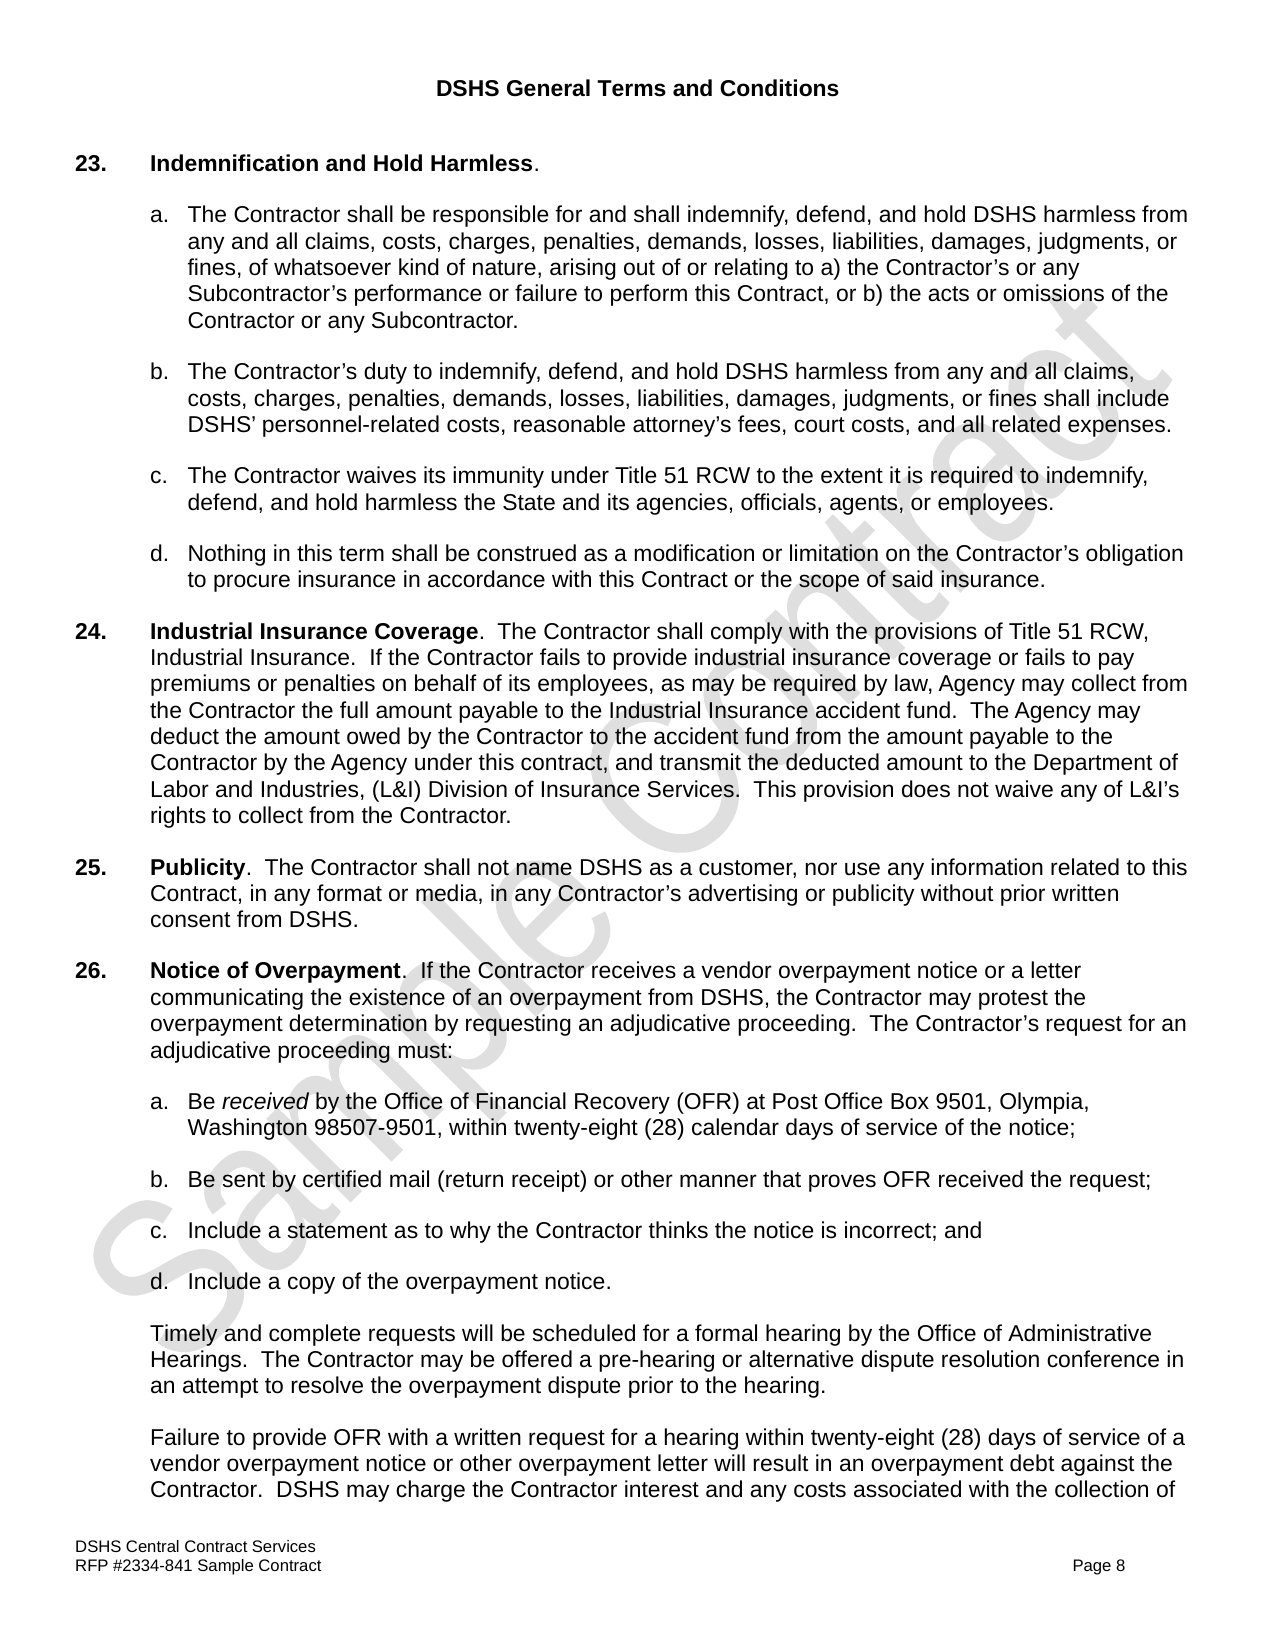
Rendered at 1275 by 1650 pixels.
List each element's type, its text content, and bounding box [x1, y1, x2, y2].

subtitle Be sent by certified mail (return receipt) or other manner that proves OFR received the request; [150, 1166, 1200, 1192]
subtitle Include a statement as to why the Contractor thinks the notice is incorrect; and [150, 1217, 1200, 1243]
subtitle Be received by the Office of Financial Recovery (OFR) at Post Office Box 9501, Olympia, Washington 98507-9501, within twenty-eight (28) calendar days of service of the notice; [150, 1088, 1200, 1141]
subtitle Indemnification and Hold Harmless. [75, 150, 1200, 176]
text Timely and complete requests will be scheduled for a formal hearing by the Office of Administrative Hearings. The Contractor may be offered a pre-hearing or alternative dispute resolution conference in an attempt to resolve the overpayment dispute prior to the hearing. [150, 1320, 1200, 1399]
subtitle The Contractor waives its immunity under Title 51 RCW to the extent it is required to indemnify, defend, and hold harmless the State and its agencies, officials, agents, or employees. [150, 462, 1200, 515]
subtitle Include a copy of the overpayment notice. [150, 1268, 1200, 1295]
subtitle The Contractor shall be responsible for and shall indemnify, defend, and hold DSHS harmless from any and all claims, costs, charges, penalties, demands, losses, liabilities, damages, judgments, or fines, of whatsoever kind of nature, arising out of or relating to a) the Contractor’s or any Subcontractor’s performance or failure to perform this Contract, or b) the acts or omissions of the Contractor or any Subcontractor. [150, 201, 1200, 333]
subtitle Publicity. The Contractor shall not name DSHS as a customer, nor use any information related to this Contract, in any format or media, in any Contractor’s advertising or publicity without prior written consent from DSHS. [75, 853, 1200, 932]
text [150, 1424, 1200, 1503]
subtitle The Contractor’s duty to indemnify, defend, and hold DSHS harmless from any and all claims, costs, charges, penalties, demands, losses, liabilities, damages, judgments, or fines shall include DSHS’ personnel-related costs, reasonable attorney’s fees, court costs, and all related expenses. [150, 358, 1200, 437]
subtitle Nothing in this term shall be construed as a modification or limitation on the Contractor’s obligation to procure insurance in accordance with this Contract or the scope of said insurance. [150, 540, 1200, 593]
subtitle Notice of Overpayment. If the Contractor receives a vendor overpayment notice or a letter communicating the existence of an overpayment from DSHS, the Contractor may protest the overpayment determination by requesting an adjudicative proceeding. The Contractor’s request for an adjudicative proceeding must: [75, 957, 1200, 1063]
subtitle Industrial Insurance Coverage. The Contractor shall comply with the provisions of Title 51 RCW, Industrial Insurance. If the Contractor fails to provide industrial insurance coverage or fails to pay premiums or penalties on behalf of its employees, as may be required by law, Agency may collect from the Contractor the full amount payable to the Industrial Insurance accident fund. The Agency may deduct the amount owed by the Contractor to the accident fund from the amount payable to the Contractor by the Agency under this contract, and transmit the deducted amount to the Department of Labor and Industries, (L&I) Division of Insurance Services. This provision does not waive any of L&I’s rights to collect from the Contractor. [75, 618, 1200, 828]
